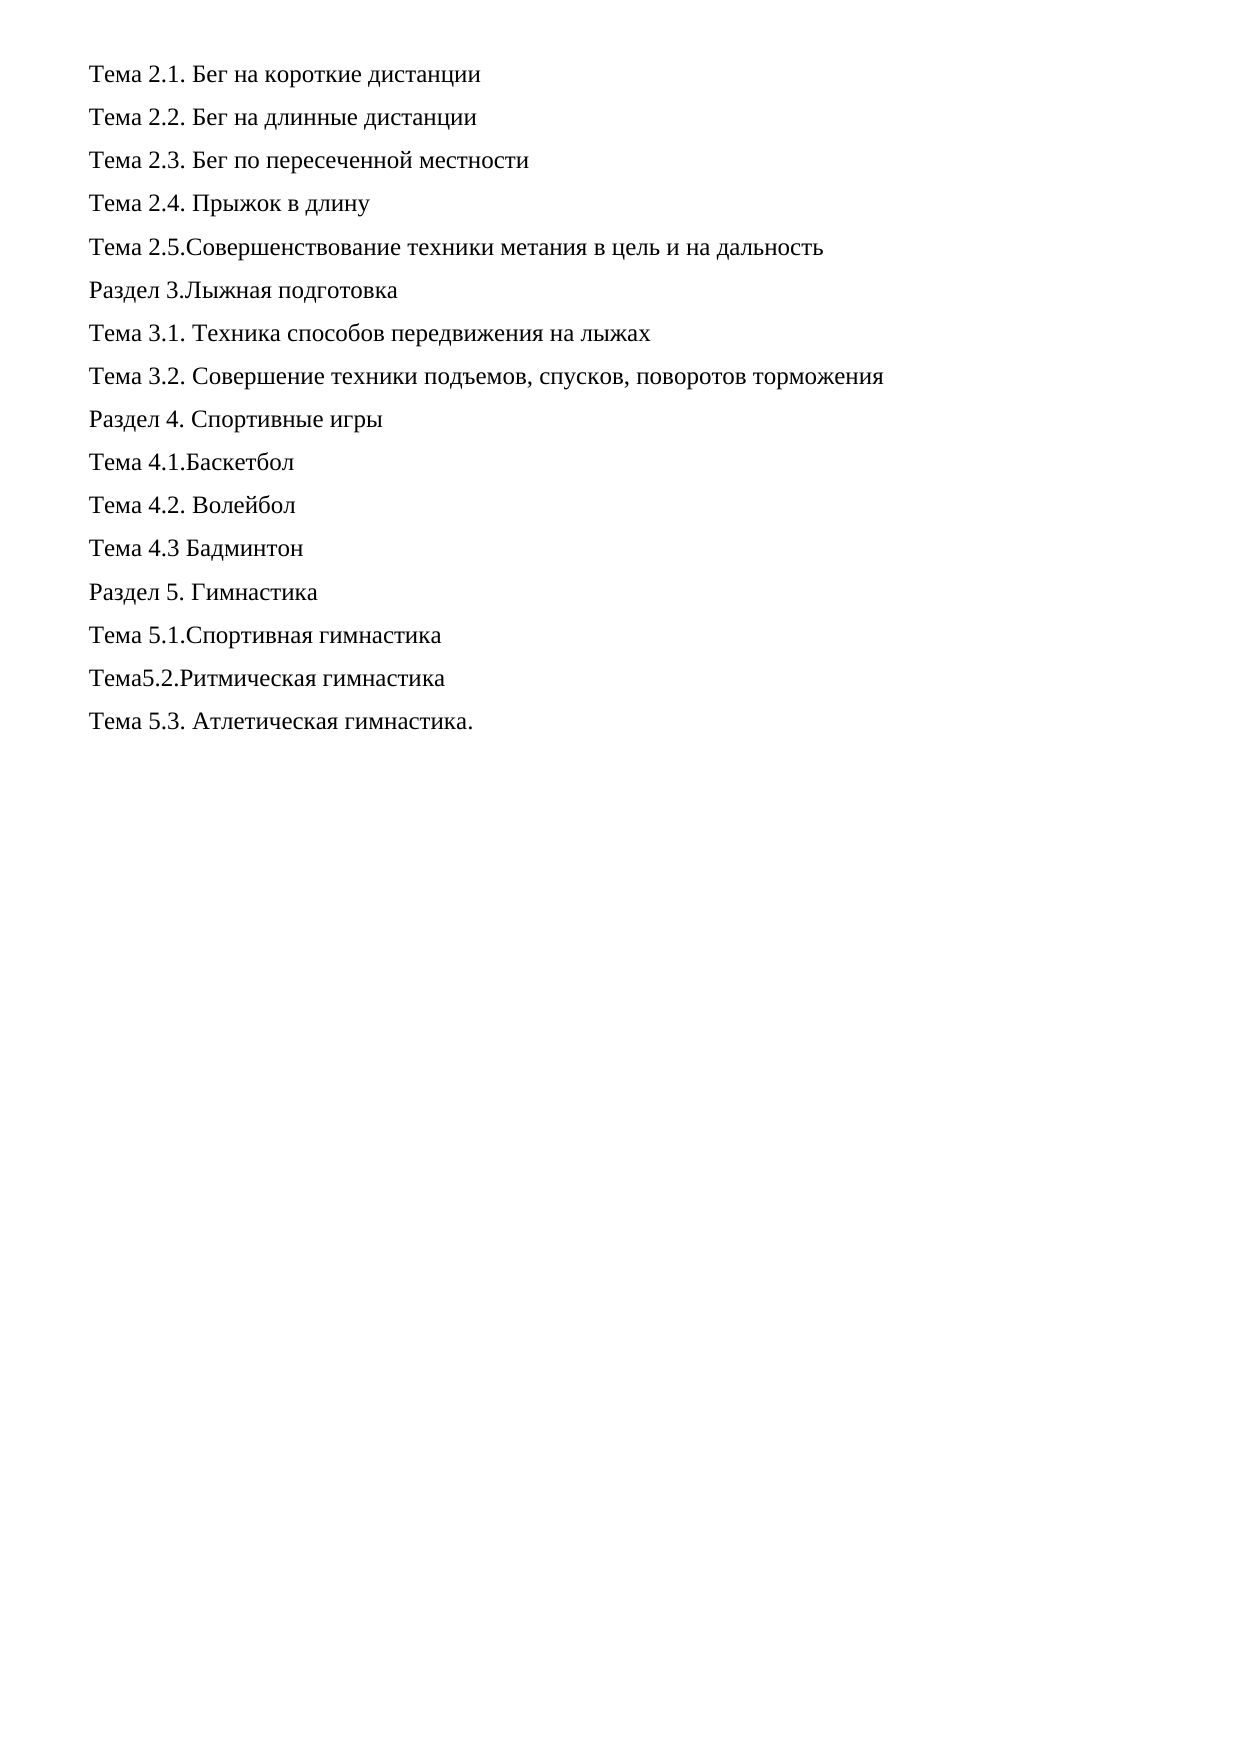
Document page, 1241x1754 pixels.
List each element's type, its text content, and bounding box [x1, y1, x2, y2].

text Тема 2.4. Прыжок в длину [89, 188, 1167, 217]
text Тема 4.3 Бадминтон [89, 533, 1167, 562]
text Тема 2.2. Бег на длинные дистанции [89, 102, 1167, 131]
text Тема 2.5.Совершенствование техники метания в цель и на дальность [89, 232, 1167, 260]
text Раздел 4. Спортивные игры [89, 404, 1167, 433]
text Тема 2.1. Бег на короткие дистанции [89, 59, 1167, 88]
text Тема 2.3. Бег по пересеченной местности [89, 145, 1167, 174]
text Тема 4.2. Волейбол [89, 490, 1167, 519]
text Тема5.2.Ритмическая гимнастика [89, 663, 1167, 692]
text Тема 3.1. Техника способов передвижения на лыжах [89, 318, 1167, 347]
text Тема 4.1.Баскетбол [89, 447, 1167, 476]
text Тема 5.3. Атлетическая гимнастика. [89, 706, 1167, 735]
text Раздел 5. Гимнастика [89, 577, 1167, 605]
text Тема 5.1.Спортивная гимнастика [89, 620, 1167, 648]
text Раздел 3.Лыжная подготовка [89, 275, 1167, 303]
text Тема 3.2. Совершение техники подъемов, спусков, поворотов торможения [89, 361, 1167, 390]
